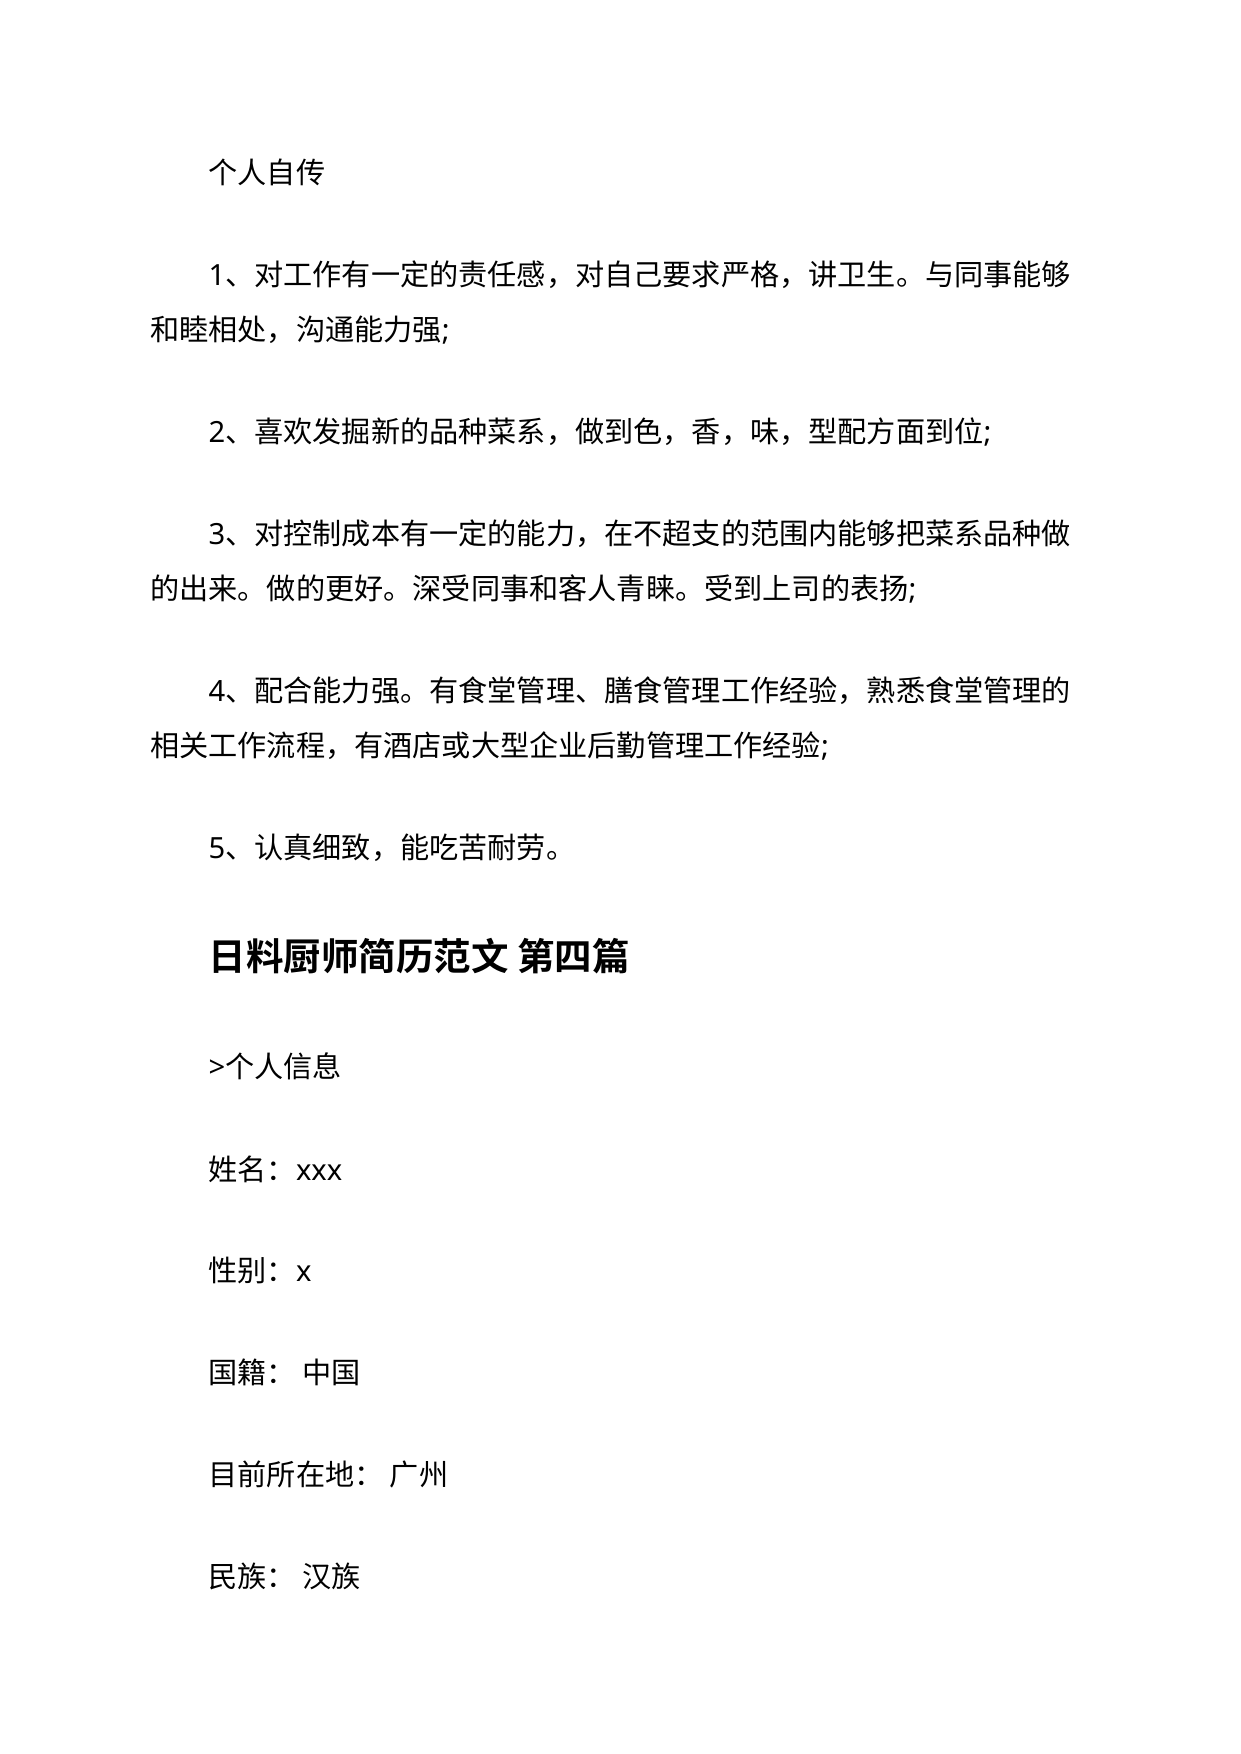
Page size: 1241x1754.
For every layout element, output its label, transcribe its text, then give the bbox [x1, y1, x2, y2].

text 民族： 汉族 [150, 1553, 1090, 1596]
text 个人自传 [150, 150, 1090, 192]
text 3、对控制成本有一定的能力，在不超支的范围内能够把菜系品种做的出来。做的更好。深受同事和客人青睐。受到上司的表扬; [150, 511, 1090, 608]
text 4、配合能力强。有食堂管理、膳食管理工作经验，熟悉食堂管理的相关工作流程，有酒店或大型企业后勤管理工作经验; [150, 668, 1090, 765]
text 目前所在地： 广州 [150, 1452, 1090, 1494]
text 日料厨师简历范文 第四篇 [150, 927, 1090, 981]
text 2、喜欢发掘新的品种菜系，做到色，香，味，型配方面到位; [150, 409, 1090, 451]
text >个人信息 [150, 1044, 1090, 1086]
text 5、认真细致，能吃苦耐劳。 [150, 825, 1090, 867]
text 国籍： 中国 [150, 1350, 1090, 1392]
text 1、对工作有一定的责任感，对自己要求严格，讲卫生。与同事能够和睦相处，沟通能力强; [150, 252, 1090, 349]
text 姓名：xxx [150, 1146, 1090, 1188]
text 性别：x [150, 1248, 1090, 1290]
